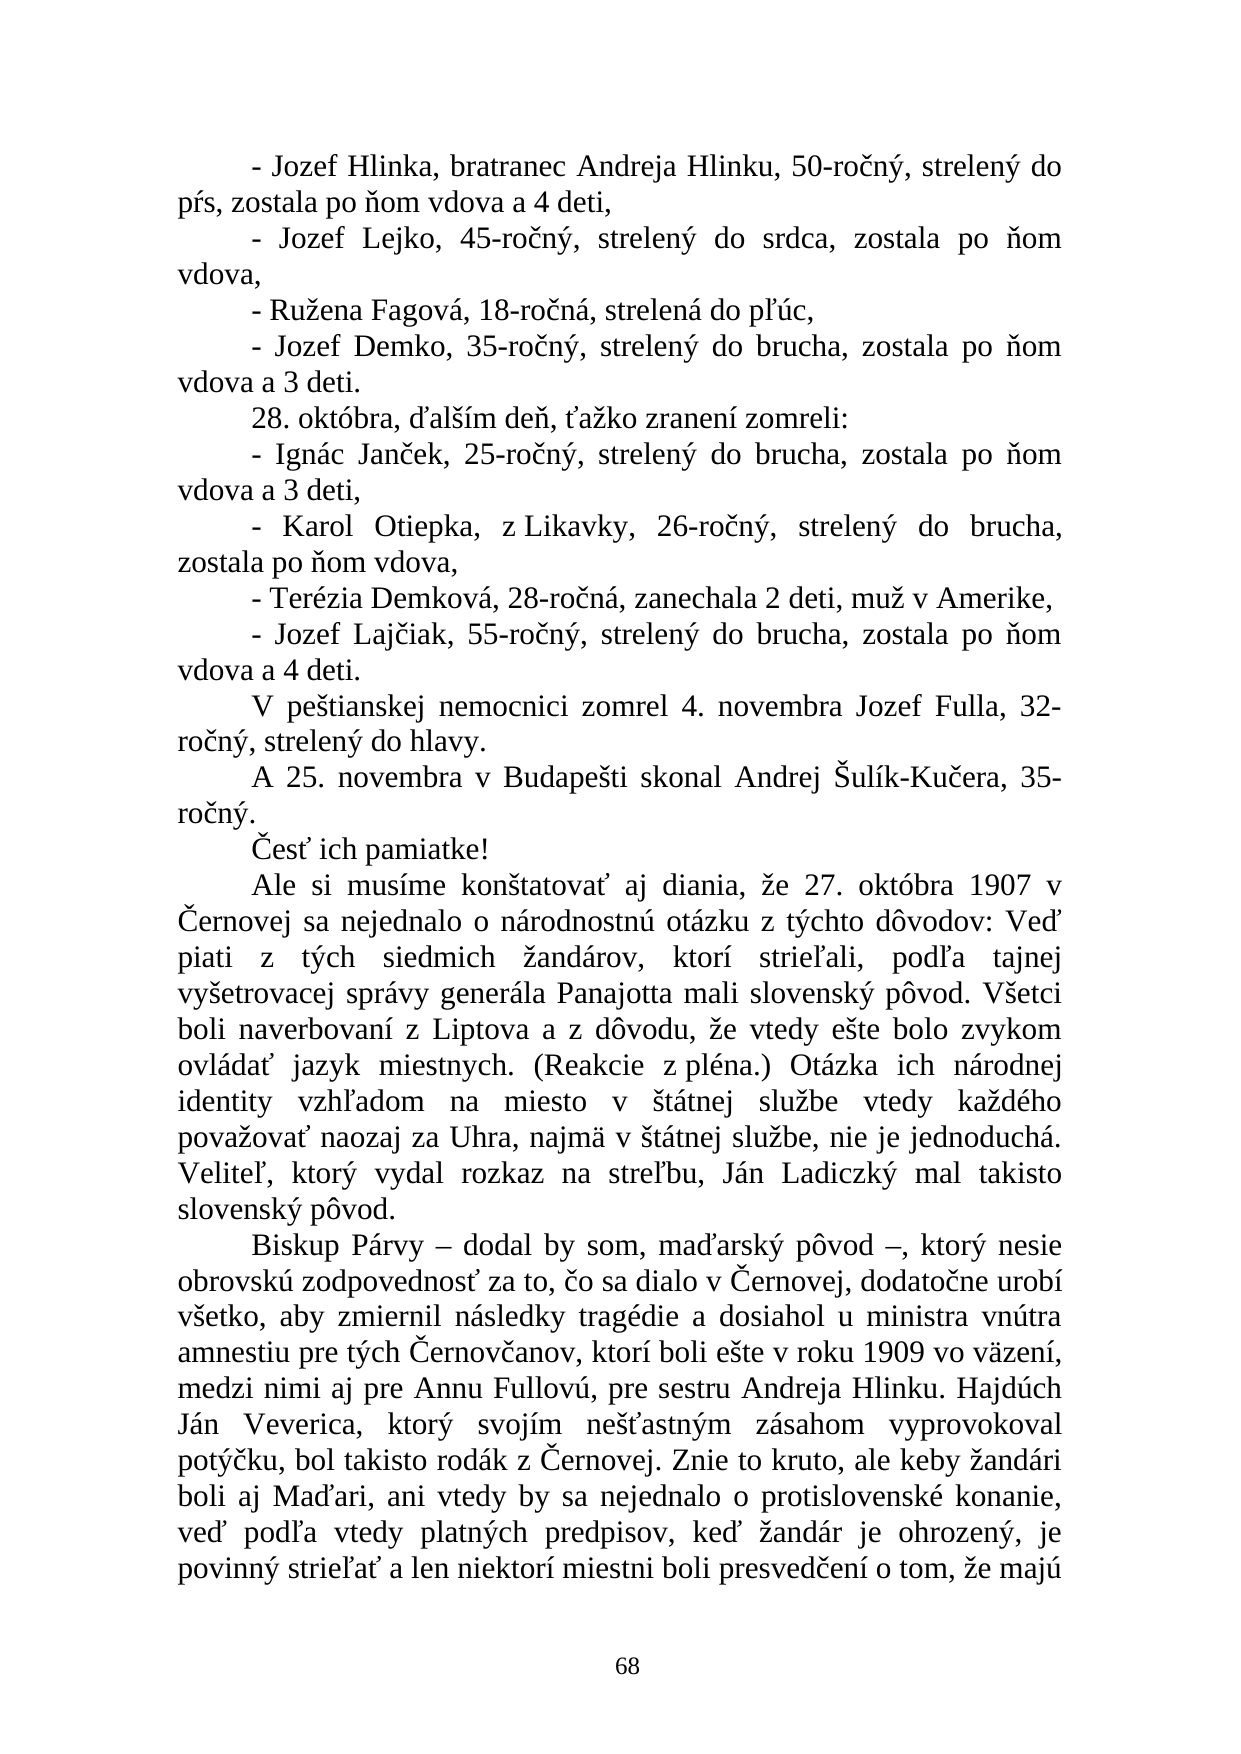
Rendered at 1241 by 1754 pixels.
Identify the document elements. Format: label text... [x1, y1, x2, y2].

text Česť ich pamiatke! [177, 831, 1063, 866]
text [177, 1226, 1063, 1585]
text - Terézia Demková, 28-ročná, zanechala 2 deti, muž v Amerike, [177, 579, 1063, 615]
text - Karol Otiepka, z Likavky, 26-ročný, strelený do brucha, zostala po ňom vdova, [177, 507, 1063, 579]
text A 25. novembra v Budapešti skonal Andrej Šulík-Kučera, 35-ročný. [177, 759, 1063, 831]
text Ale si musíme konštatovať aj diania, že 27. októbra 1907 v Černovej sa nejednalo o národnostnú otázku z týchto dôvodov: Veď piati z tých siedmich žandárov, ktorí strieľali, podľa tajnej vyšetrovacej správy generála Panajotta mali slovenský pôvod. Všetci boli naverbovaní z Liptova a z dôvodu, že vtedy ešte bolo zvykom ovládať jazyk miestnych. (Reakcie z pléna.) Otázka ich národnej identity vzhľadom na miesto v štátnej službe vtedy každého považovať naozaj za Uhra, najmä v štátnej službe, nie je jednoduchá. Veliteľ, ktorý vydal rozkaz na streľbu, Ján Ladiczký mal takisto slovenský pôvod. [177, 866, 1063, 1226]
text - Ignác Janček, 25-ročný, strelený do brucha, zostala po ňom vdova a 3 deti, [177, 435, 1063, 507]
text V peštianskej nemocnici zomrel 4. novembra Jozef Fulla, 32-ročný, strelený do hlavy. [177, 687, 1063, 759]
text - Jozef Lejko, 45-ročný, strelený do srdca, zostala po ňom vdova, [177, 219, 1063, 291]
text 28. októbra, ďalším deň, ťažko zranení zomreli: [177, 399, 1063, 435]
text - Jozef Demko, 35-ročný, strelený do brucha, zostala po ňom vdova a 3 deti. [177, 327, 1063, 399]
text - Jozef Hlinka, bratranec Andreja Hlinku, 50-ročný, strelený do pŕs, zostala po ňom vdova a 4 deti, [177, 148, 1063, 219]
text - Jozef Lajčiak, 55-ročný, strelený do brucha, zostala po ňom vdova a 4 deti. [177, 615, 1063, 687]
text - Ružena Fagová, 18-ročná, strelená do pľúc, [177, 291, 1063, 327]
